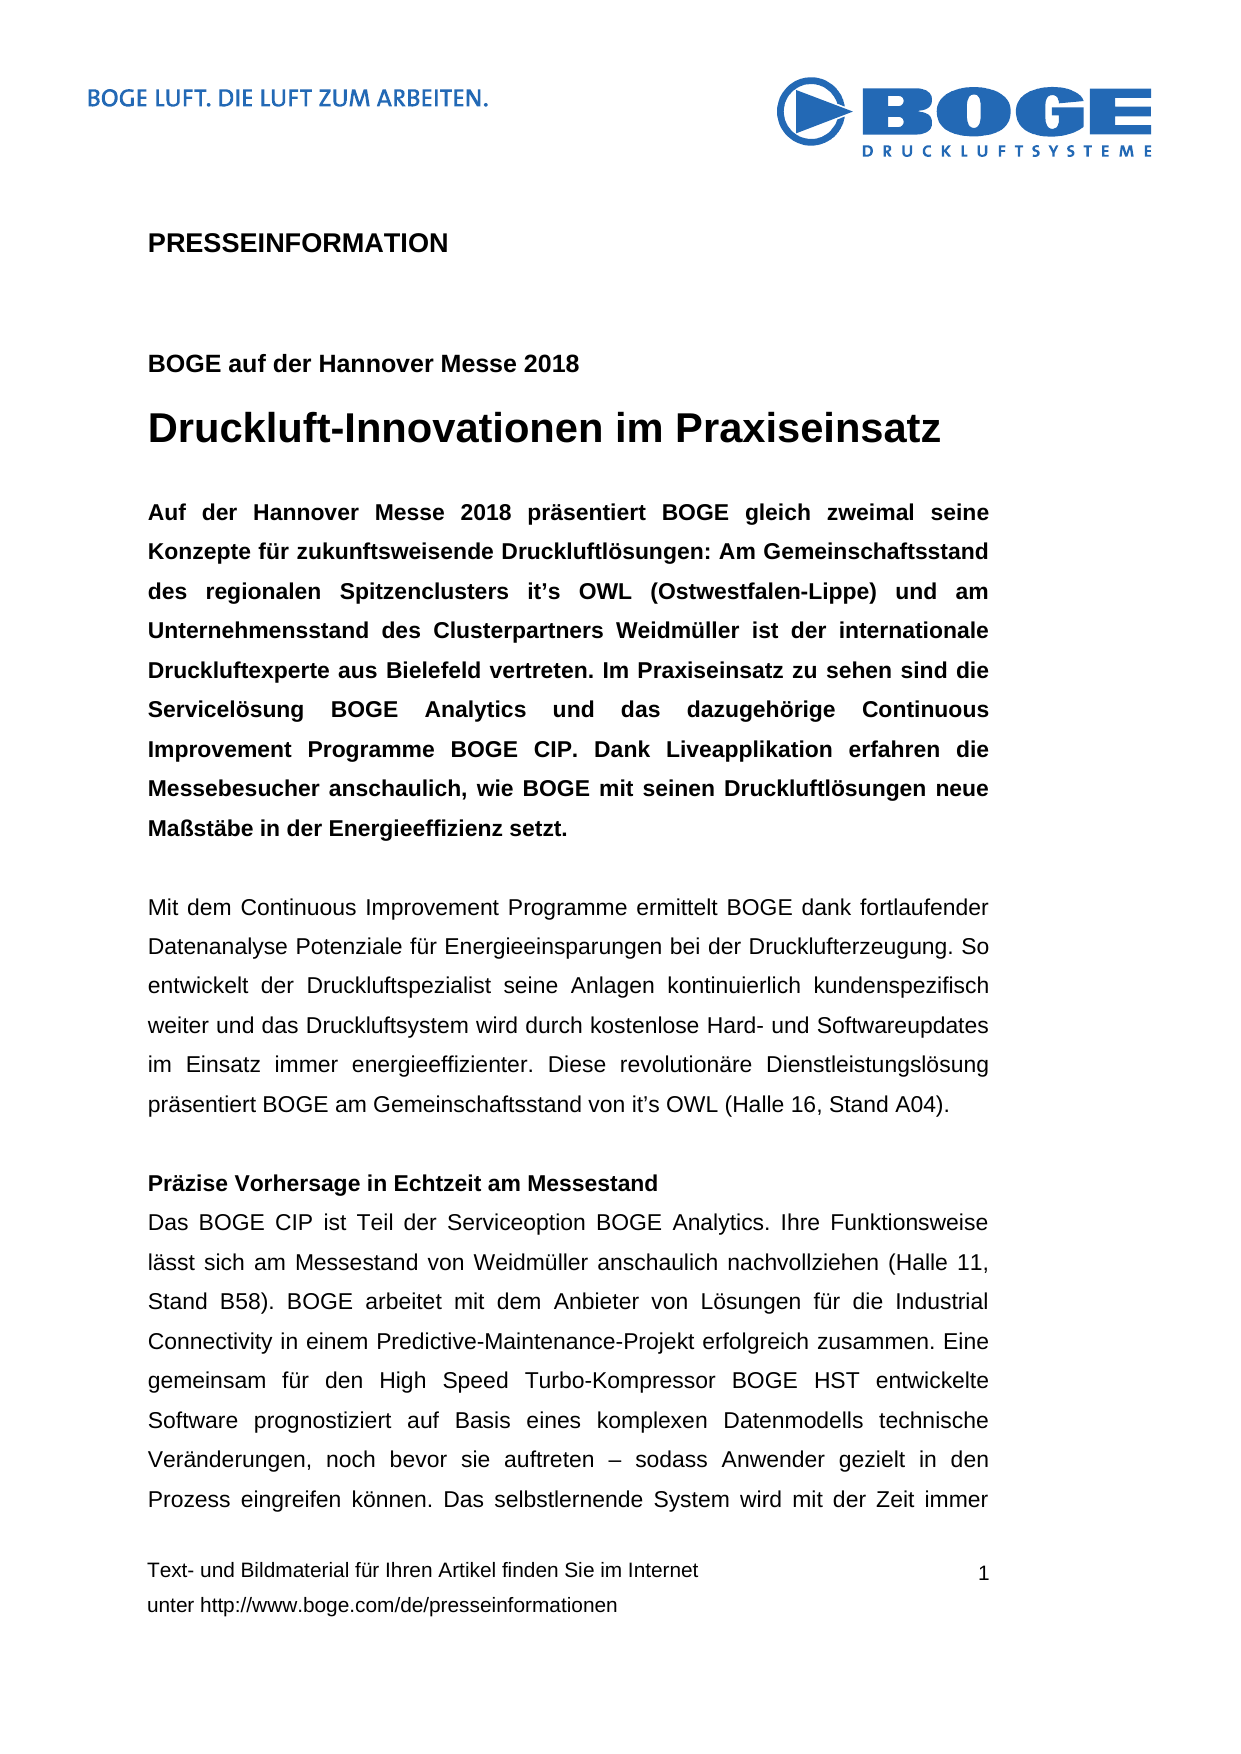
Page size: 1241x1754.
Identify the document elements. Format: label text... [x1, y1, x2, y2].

text Druckluft-Innovationen im Praxiseinsatz [148, 403, 989, 451]
text Mit dem Continuous Improvement Programme ermittelt BOGE dank fortlaufender Datenanalyse Potenziale für Energieeinsparungen bei der Drucklufterzeugung. So entwickelt der Druckluftspezialist seine Anlagen kontinuierlich kundenspezifisch weiter und das Druckluftsystem wird durch kostenlose Hard- und Softwareupdates im Einsatz immer energieeffizienter. Diese revolutionäre Dienstleistungslösung präsentiert BOGE am Gemeinschaftsstand von it’s OWL (Halle 16, Stand A04). [148, 893, 989, 1117]
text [148, 1209, 989, 1512]
subtitle PRESSEINFORMATION [148, 225, 989, 258]
text BOGE auf der Hannover Messe 2018 [148, 349, 989, 378]
text Auf der Hannover Messe 2018 präsentiert BOGE gleich zweimal seine Konzepte für zukunftsweisende Druckluftlösungen: Am Gemeinschaftsstand des regionalen Spitzenclusters it’s OWL (Ostwestfalen-Lippe) und am Unternehmensstand des Clusterpartners Weidmüller ist der internationale Druckluftexperte aus Bielefeld vertreten. Im Praxiseinsatz zu sehen sind die Servicelösung BOGE Analytics und das dazugehörige Continuous Improvement Programme BOGE CIP. Dank Liveapplikation erfahren die Messebesucher anschaulich, wie BOGE mit seinen Druckluftlösungen neue Maßstäbe in der Energieeffizienz setzt. [148, 499, 989, 841]
text Präzise Vorhersage in Echtzeit am Messestand [148, 1170, 989, 1196]
